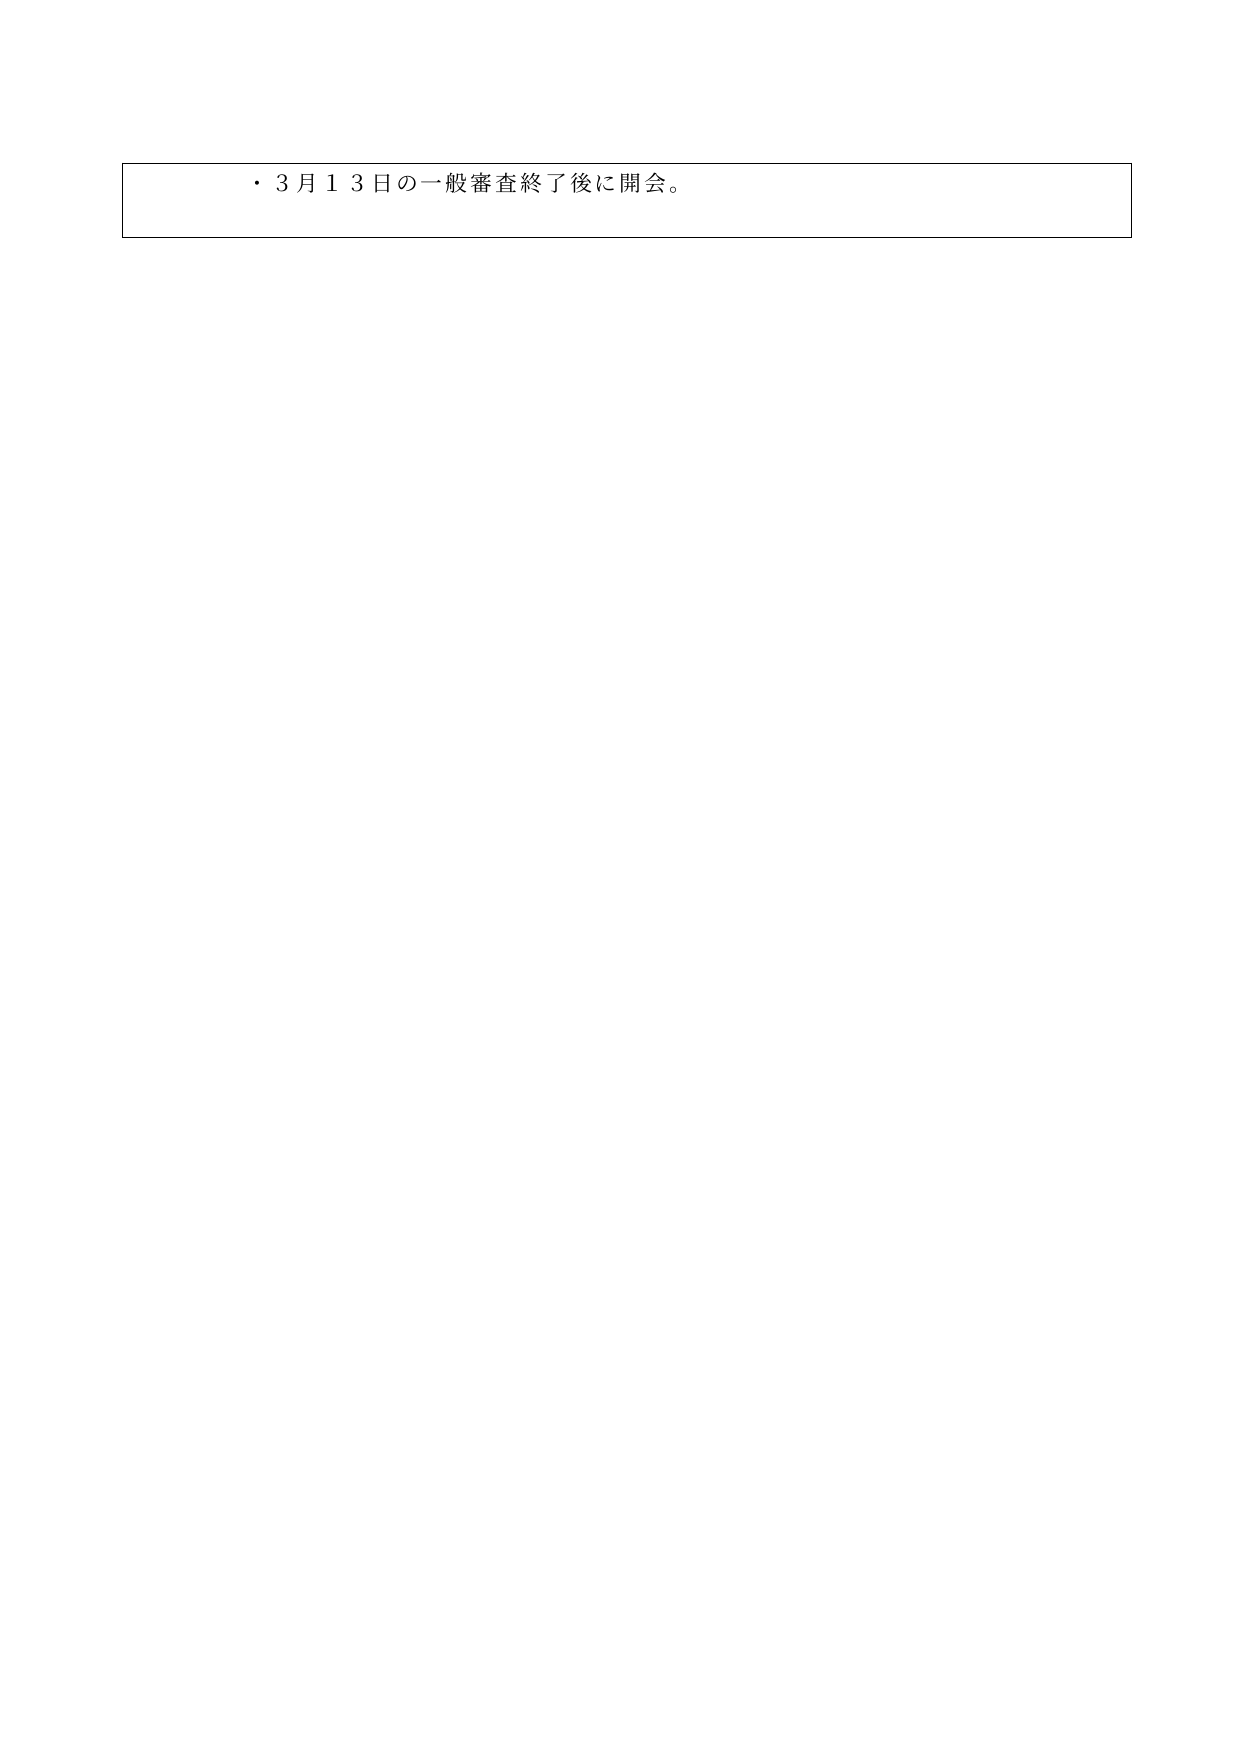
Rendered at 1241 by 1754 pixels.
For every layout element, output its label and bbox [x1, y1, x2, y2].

table_cell [123, 164, 1131, 237]
